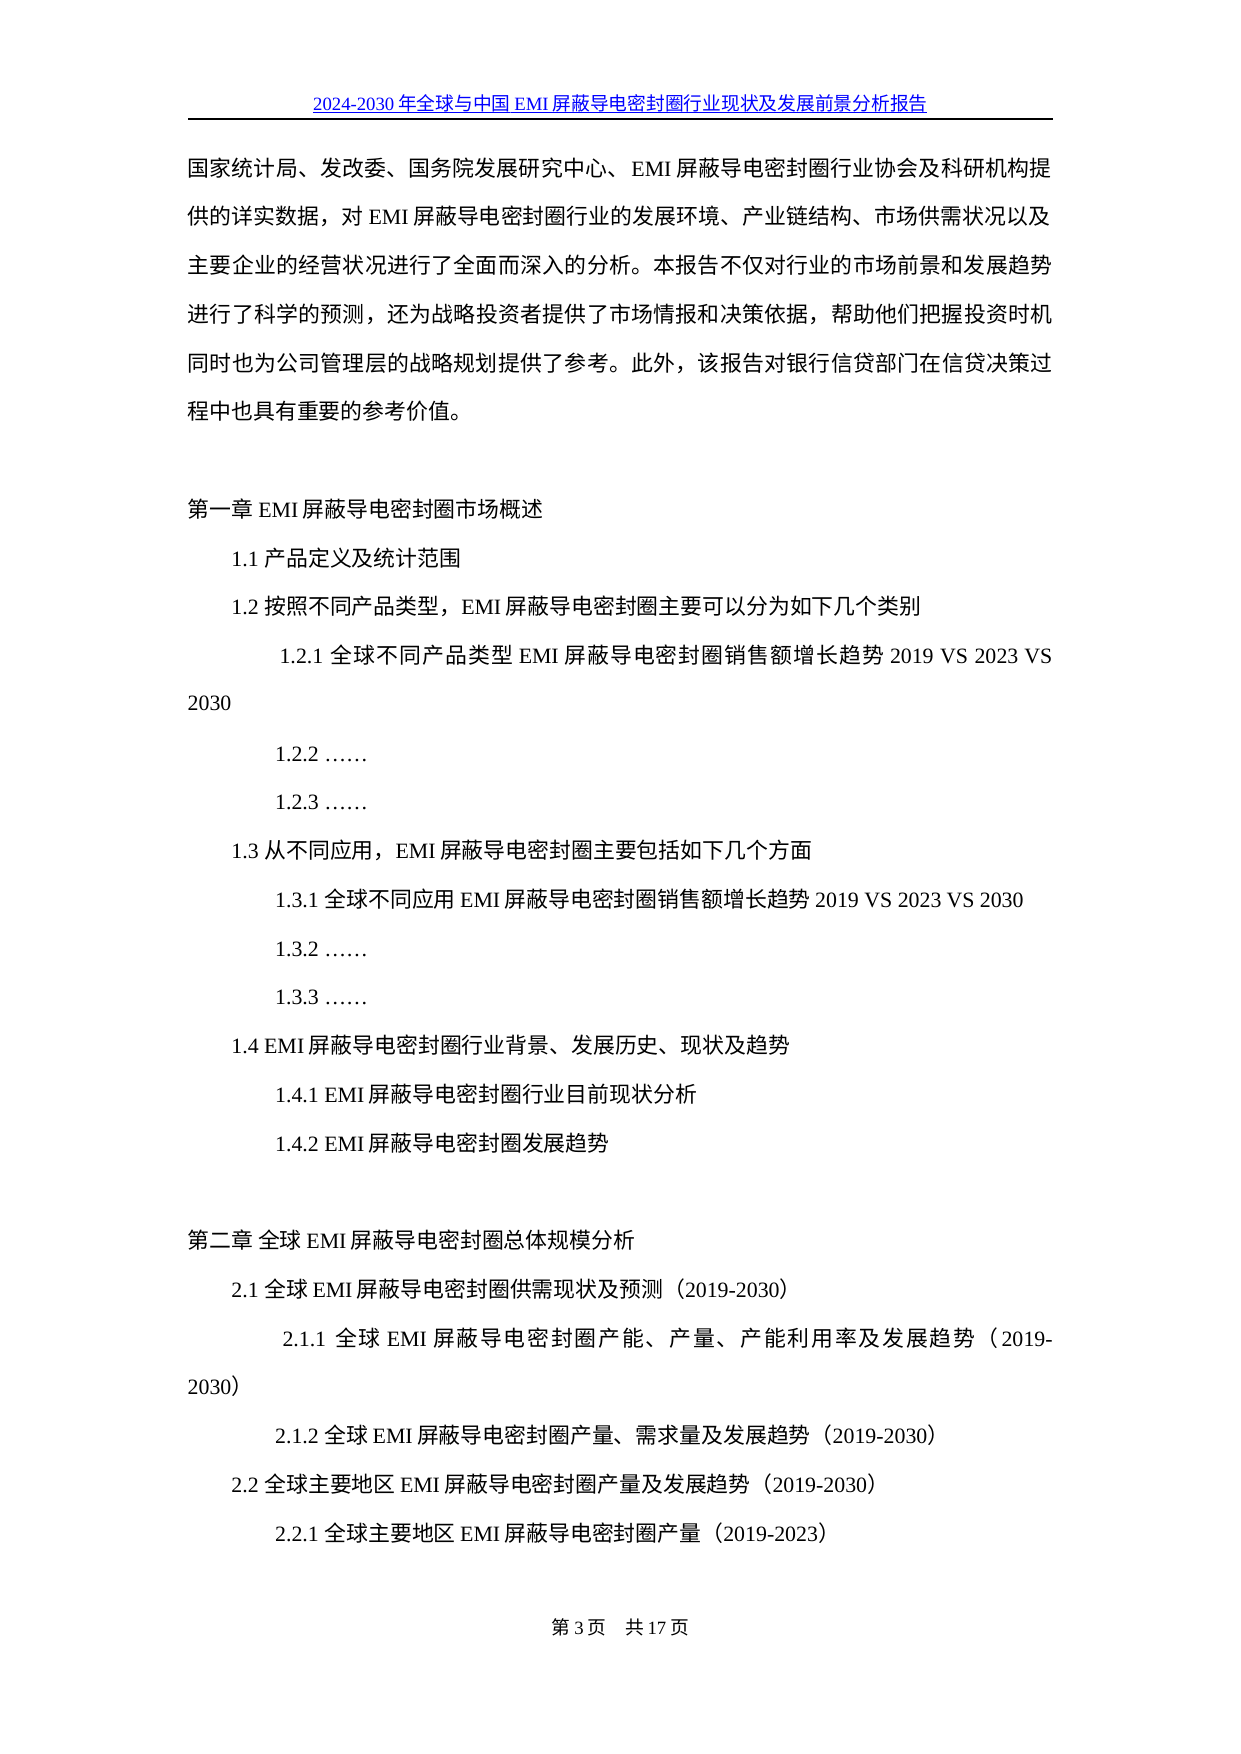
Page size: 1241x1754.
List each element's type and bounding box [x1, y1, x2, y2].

text [187, 150, 1053, 1548]
